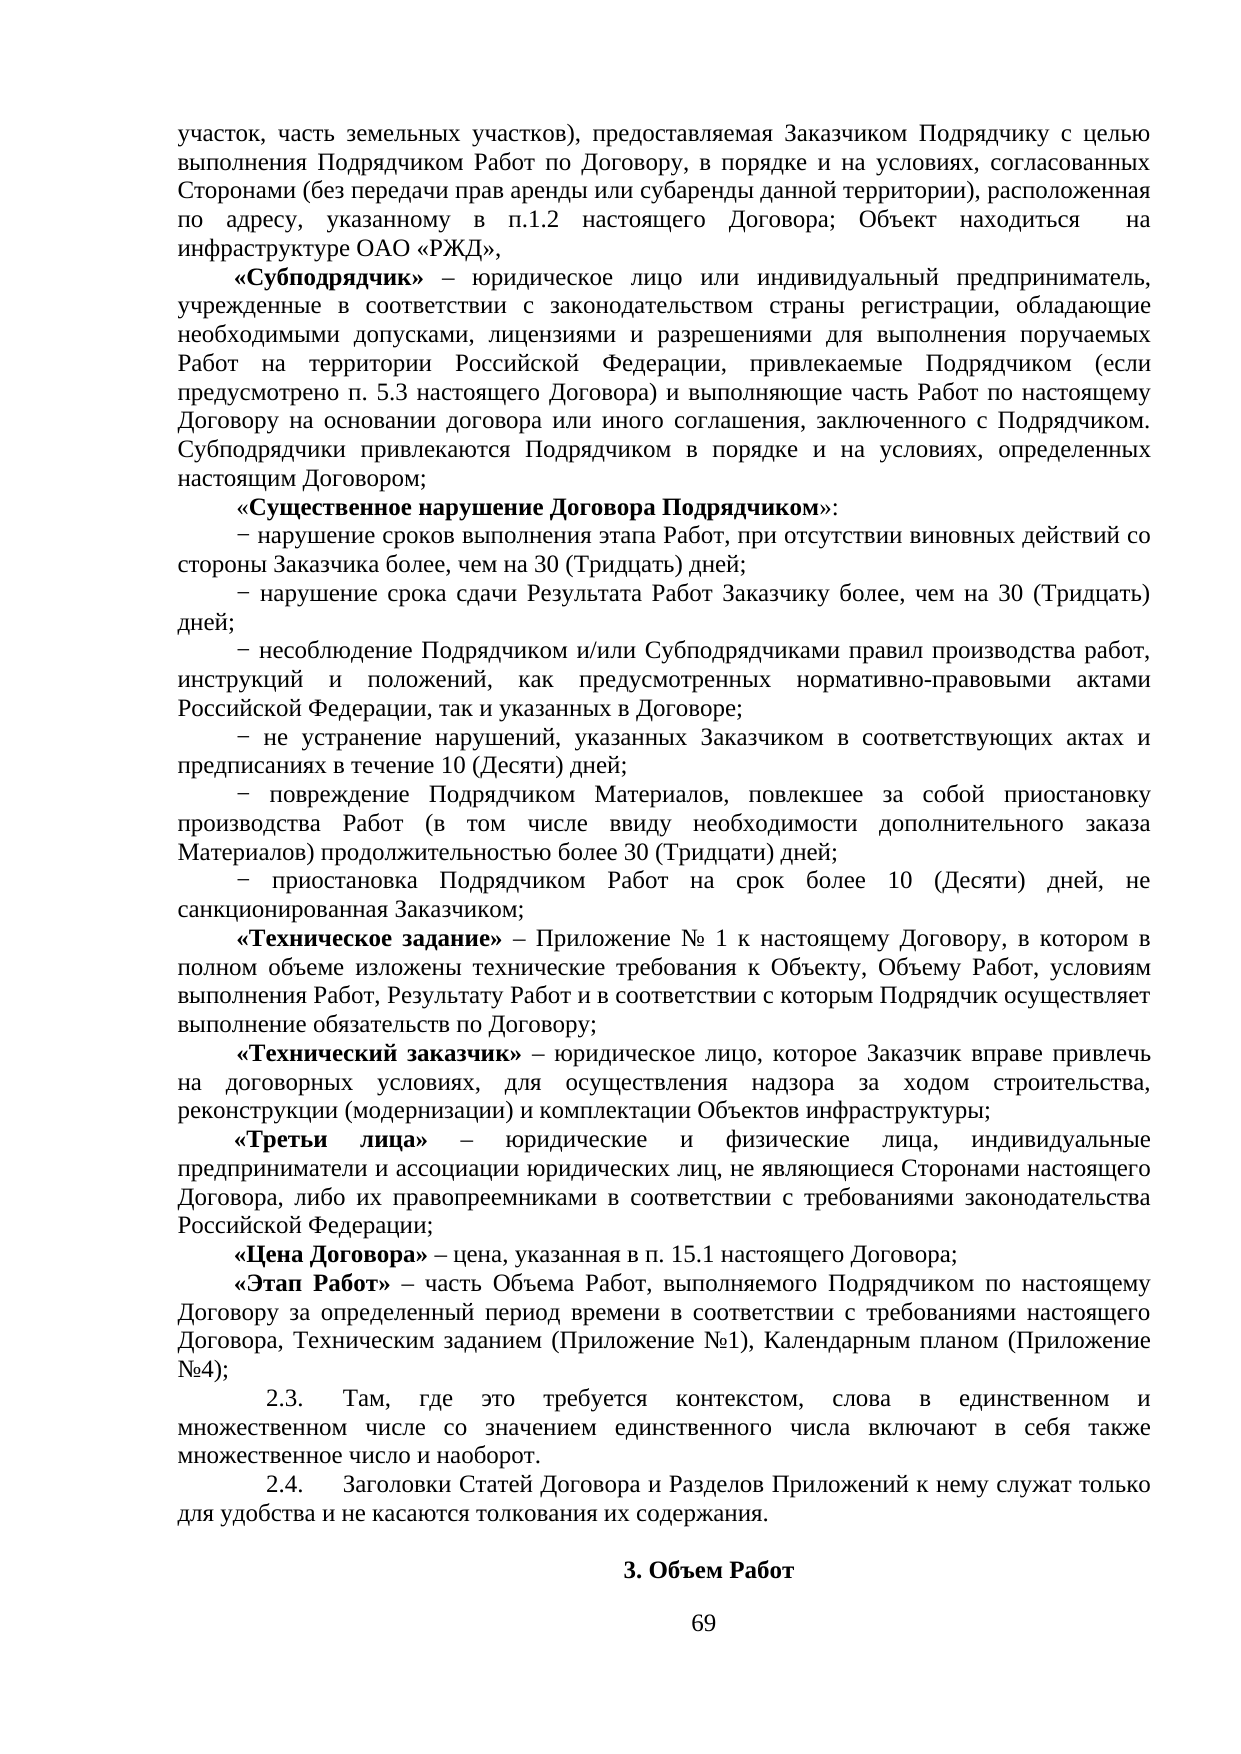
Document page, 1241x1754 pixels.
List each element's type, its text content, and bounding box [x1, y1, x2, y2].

text 2.3. Там, где это требуется контекстом, слова в единственном и множественном числе со значением единственного числа включают в себя также множественное число и наоборот. [177, 1383, 1152, 1469]
text «Цена Договора» – цена, указанная в п. 15.1 настоящего Договора; [177, 1239, 1152, 1268]
text 3. Объем Работ [177, 1556, 1152, 1584]
text 2.4. Заголовки Статей Договора и Разделов Приложений к нему служат только для удобства и не касаются толкования их содержания. [177, 1469, 1152, 1527]
text «Техническое задание» – Приложение № 1 к настоящему Договору, в котором в полном объеме изложены технические требования к Объекту, Объему Работ, условиям выполнения Работ, Результату Работ и в соответствии с которым Подрядчик осуществляет выполнение обязательств по Договору; [177, 923, 1152, 1038]
text − не устранение нарушений, указанных Заказчиком в соответствующих актах и предписаниях в течение 10 (Десяти) дней; [177, 722, 1152, 779]
text − нарушение срока сдачи Результата Работ Заказчику более, чем на 30 (Тридцать) дней; [177, 578, 1152, 636]
text − приостановка Подрядчиком Работ на срок более 10 (Десяти) дней, не санкционированная Заказчиком; [177, 866, 1152, 923]
text «Существенное нарушение Договора Подрядчиком»: [177, 492, 1152, 521]
text «Технический заказчик» – юридическое лицо, которое Заказчик вправе привлечь на договорных условиях, для осуществления надзора за ходом строительства, реконструкции (модернизации) и комплектации Объектов инфраструктуры; [177, 1038, 1152, 1124]
text − несоблюдение Подрядчиком и/или Субподрядчиками правил производства работ, инструкций и положений, как предусмотренных нормативно-правовыми актами Российской Федерации, так и указанных в Договоре; [177, 636, 1152, 722]
text «Субподрядчик» – юридическое лицо или индивидуальный предприниматель, учрежденные в соответствии с законодательством страны регистрации, обладающие необходимыми допусками, лицензиями и разрешениями для выполнения поручаемых Работ на территории Российской Федерации, привлекаемые Подрядчиком (если предусмотрено п. 5.3 настоящего Договора) и выполняющие часть Работ по настоящему Договору на основании договора или иного соглашения, заключенного с Подрядчиком. Субподрядчики привлекаются Подрядчиком в порядке и на условиях, определенных настоящим Договором; [177, 262, 1152, 492]
text − нарушение сроков выполнения этапа Работ, при отсутствии виновных действий со стороны Заказчика более, чем на 30 (Тридцать) дней; [177, 521, 1152, 578]
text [177, 118, 1152, 262]
text − повреждение Подрядчиком Материалов, повлекшее за собой приостановку производства Работ (в том числе ввиду необходимости дополнительного заказа Материалов) продолжительностью более 30 (Тридцати) дней; [177, 779, 1152, 866]
text «Третьи лица» – юридические и физические лица, индивидуальные предприниматели и ассоциации юридических лиц, не являющиеся Сторонами настоящего Договора, либо их правопреемниками в соответствии с требованиями законодательства Российской Федерации; [177, 1124, 1152, 1239]
text «Этап Работ» – часть Объема Работ, выполняемого Подрядчиком по настоящему Договору за определенный период времени в соответствии с требованиями настоящего Договора, Техническим заданием (Приложение №1), Календарным планом (Приложение №4); [177, 1268, 1152, 1383]
